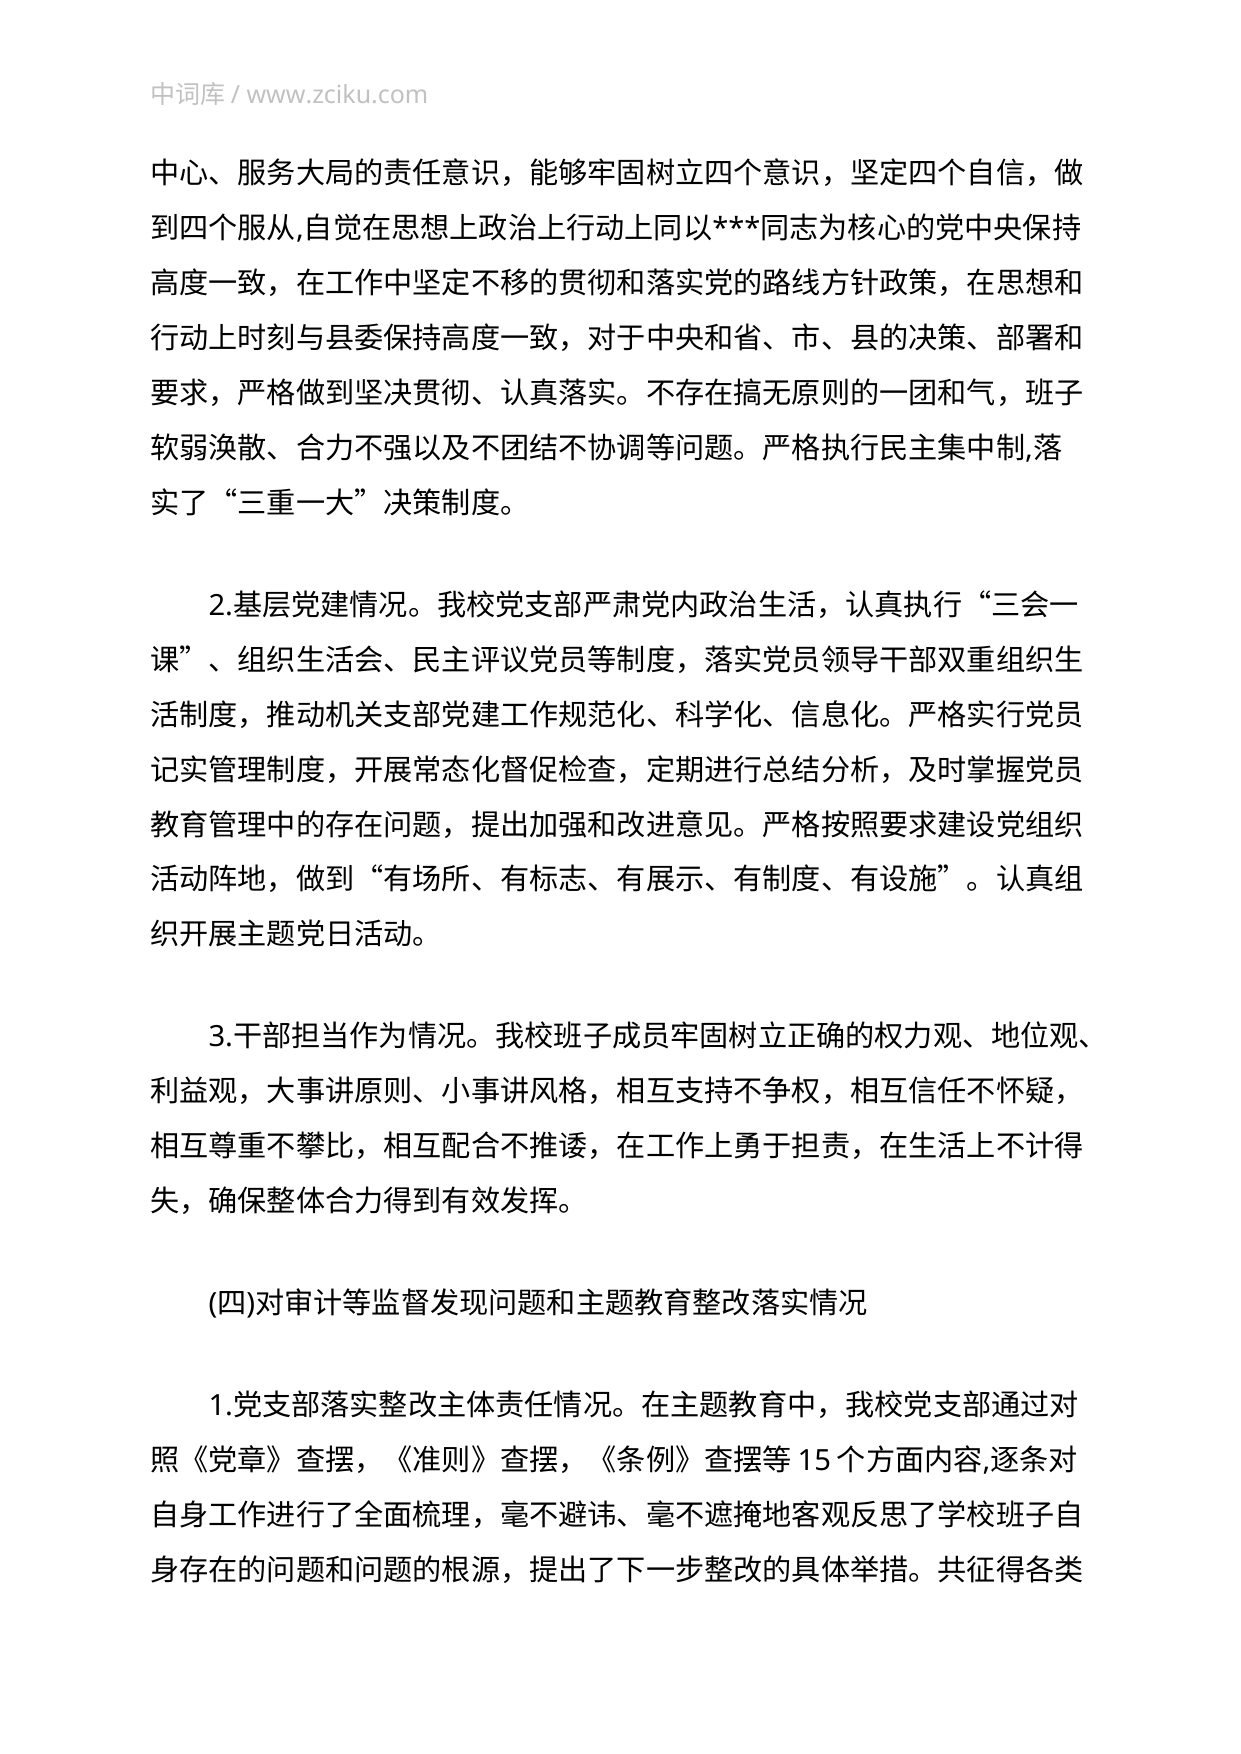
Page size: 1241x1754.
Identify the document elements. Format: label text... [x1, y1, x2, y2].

text (四)对审计等监督发现问题和主题教育整改落实情况 [150, 1279, 1090, 1322]
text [150, 1381, 1090, 1588]
text 3.干部担当作为情况。我校班子成员牢固树立正确的权力观、地位观、利益观，大事讲原则、小事讲风格，相互支持不争权，相互信任不怀疑，相互尊重不攀比，相互配合不推诿，在工作上勇于担责，在生活上不计得失，确保整体合力得到有效发挥。 [150, 1013, 1090, 1220]
text 2.基层党建情况。我校党支部严肃党内政治生活，认真执行“三会一课”、组织生活会、民主评议党员等制度，落实党员领导干部双重组织生活制度，推动机关支部党建工作规范化、科学化、信息化。严格实行党员记实管理制度，开展常态化督促检查，定期进行总结分析，及时掌握党员教育管理中的存在问题，提出加强和改进意见。严格按照要求建设党组织活动阵地，做到“有场所、有标志、有展示、有制度、有设施”。认真组织开展主题党日活动。 [150, 581, 1090, 953]
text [150, 150, 1090, 522]
